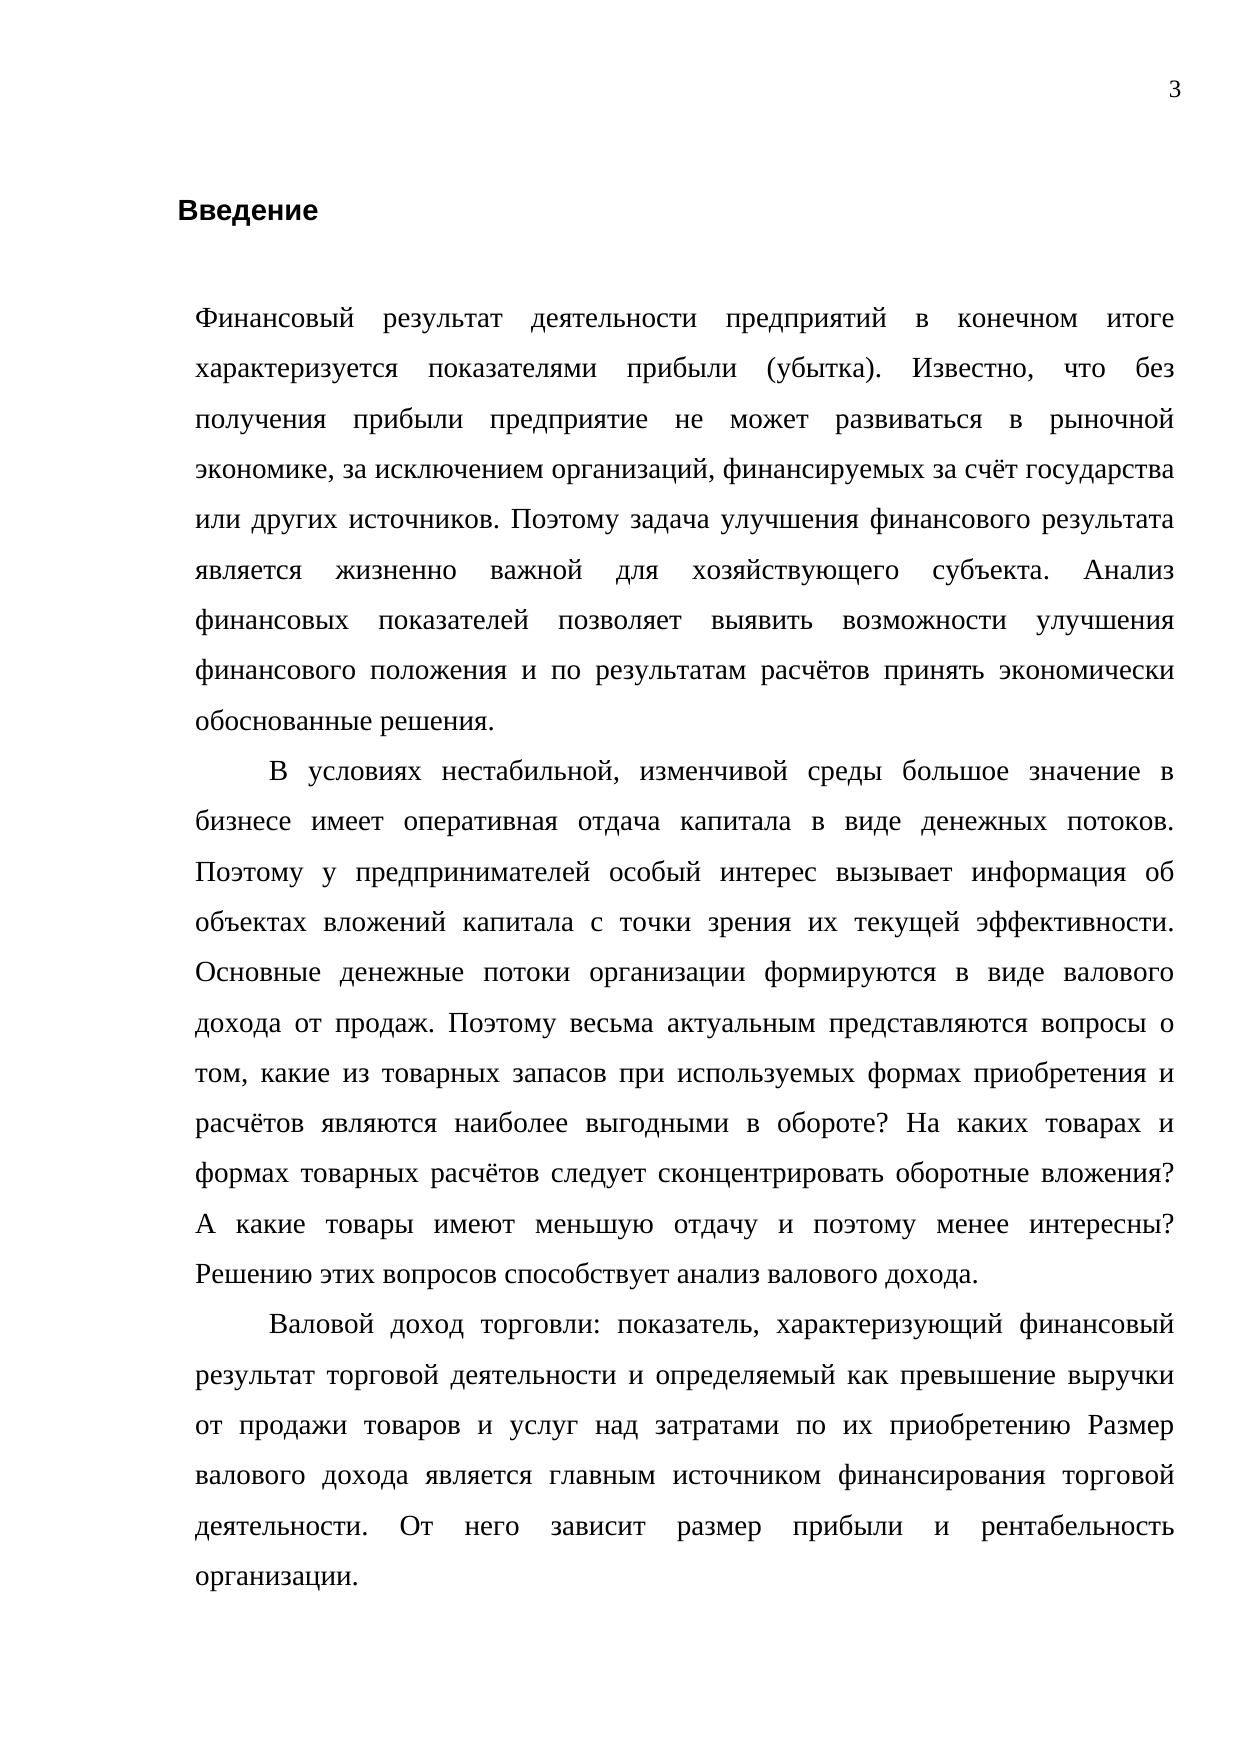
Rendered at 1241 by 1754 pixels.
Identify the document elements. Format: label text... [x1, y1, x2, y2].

text Финансовый результат деятельности предприятий в конечном итоге характеризуется показателями прибыли (убытка). Известно, что без получения прибыли предприятие не может развиваться в рыночной экономике, за исключением организаций, финансируемых за счёт государства или других источников. Поэтому задача улучшения финансового результата является жизненно важной для хозяйствующего субъекта. Анализ финансовых показателей позволяет выявить возможности улучшения финансового положения и по результатам расчётов принять экономически обоснованные решения. [195, 300, 1175, 736]
text В условиях нестабильной, изменчивой среды большое значение в бизнесе имеет оперативная отдача капитала в виде денежных потоков. Поэтому у предпринимателей особый интерес вызывает информация об объектах вложений капитала с точки зрения их текущей эффективности. Основные денежные потоки организации формируются в виде валового дохода от продаж. Поэтому весьма актуальным представляются вопросы о том, какие из товарных запасов при используемых формах приобретения и расчётов являются наиболее выгодными в обороте? На каких товарах и формах товарных расчётов следует сконцентрировать оборотные вложения? А какие товары имеют меньшую отдачу и поэтому менее интересны? Решению этих вопросов способствует анализ валового дохода. [195, 753, 1175, 1290]
text Валовой доход торговли: показатель, характеризующий финансовый результат торговой деятельности и определяемый как превышение выручки от продажи товаров и услуг над затратами по их приобретению Размер валового дохода является главным источником финансирования торговой деятельности. От него зависит размер прибыли и рентабельность организации. [195, 1307, 1175, 1592]
subtitle Введение [177, 193, 1181, 227]
